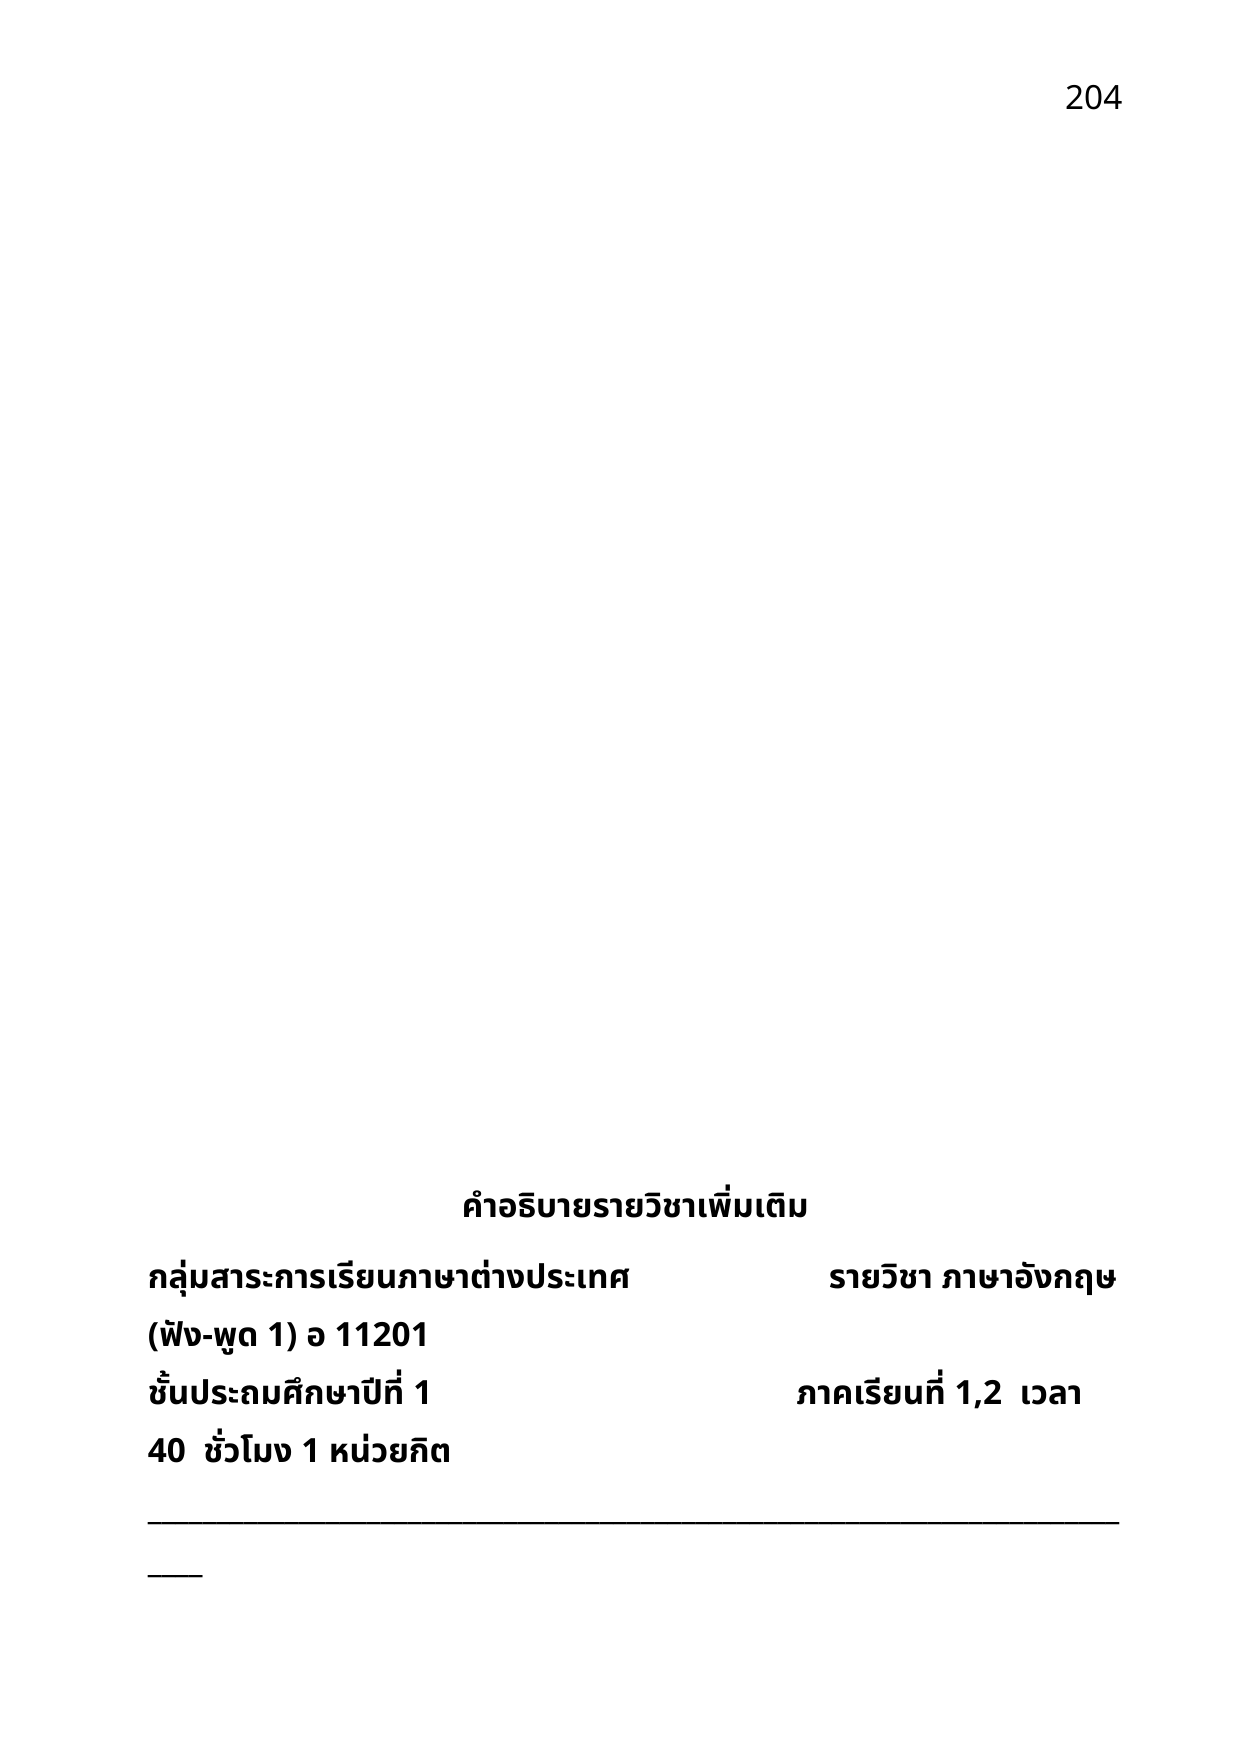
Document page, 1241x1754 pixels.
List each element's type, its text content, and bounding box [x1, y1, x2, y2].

text กลุ่มสาระการเรียนภาษาต่างประเทศ รายวิชา ภาษาอังกฤษ (ฟัง-พูด 1) อ 11201 [148, 1253, 1122, 1361]
text ชั้นประถมศึกษาปีที่ 1 ภาคเรียนที่ 1,2 เวลา 40 ชั่วโมง 1 หน่วยกิต ___________________________________________________________________________ [148, 1369, 1122, 1582]
text คำอธิบายรายวิชาเพิ่มเติม [148, 1182, 1122, 1233]
